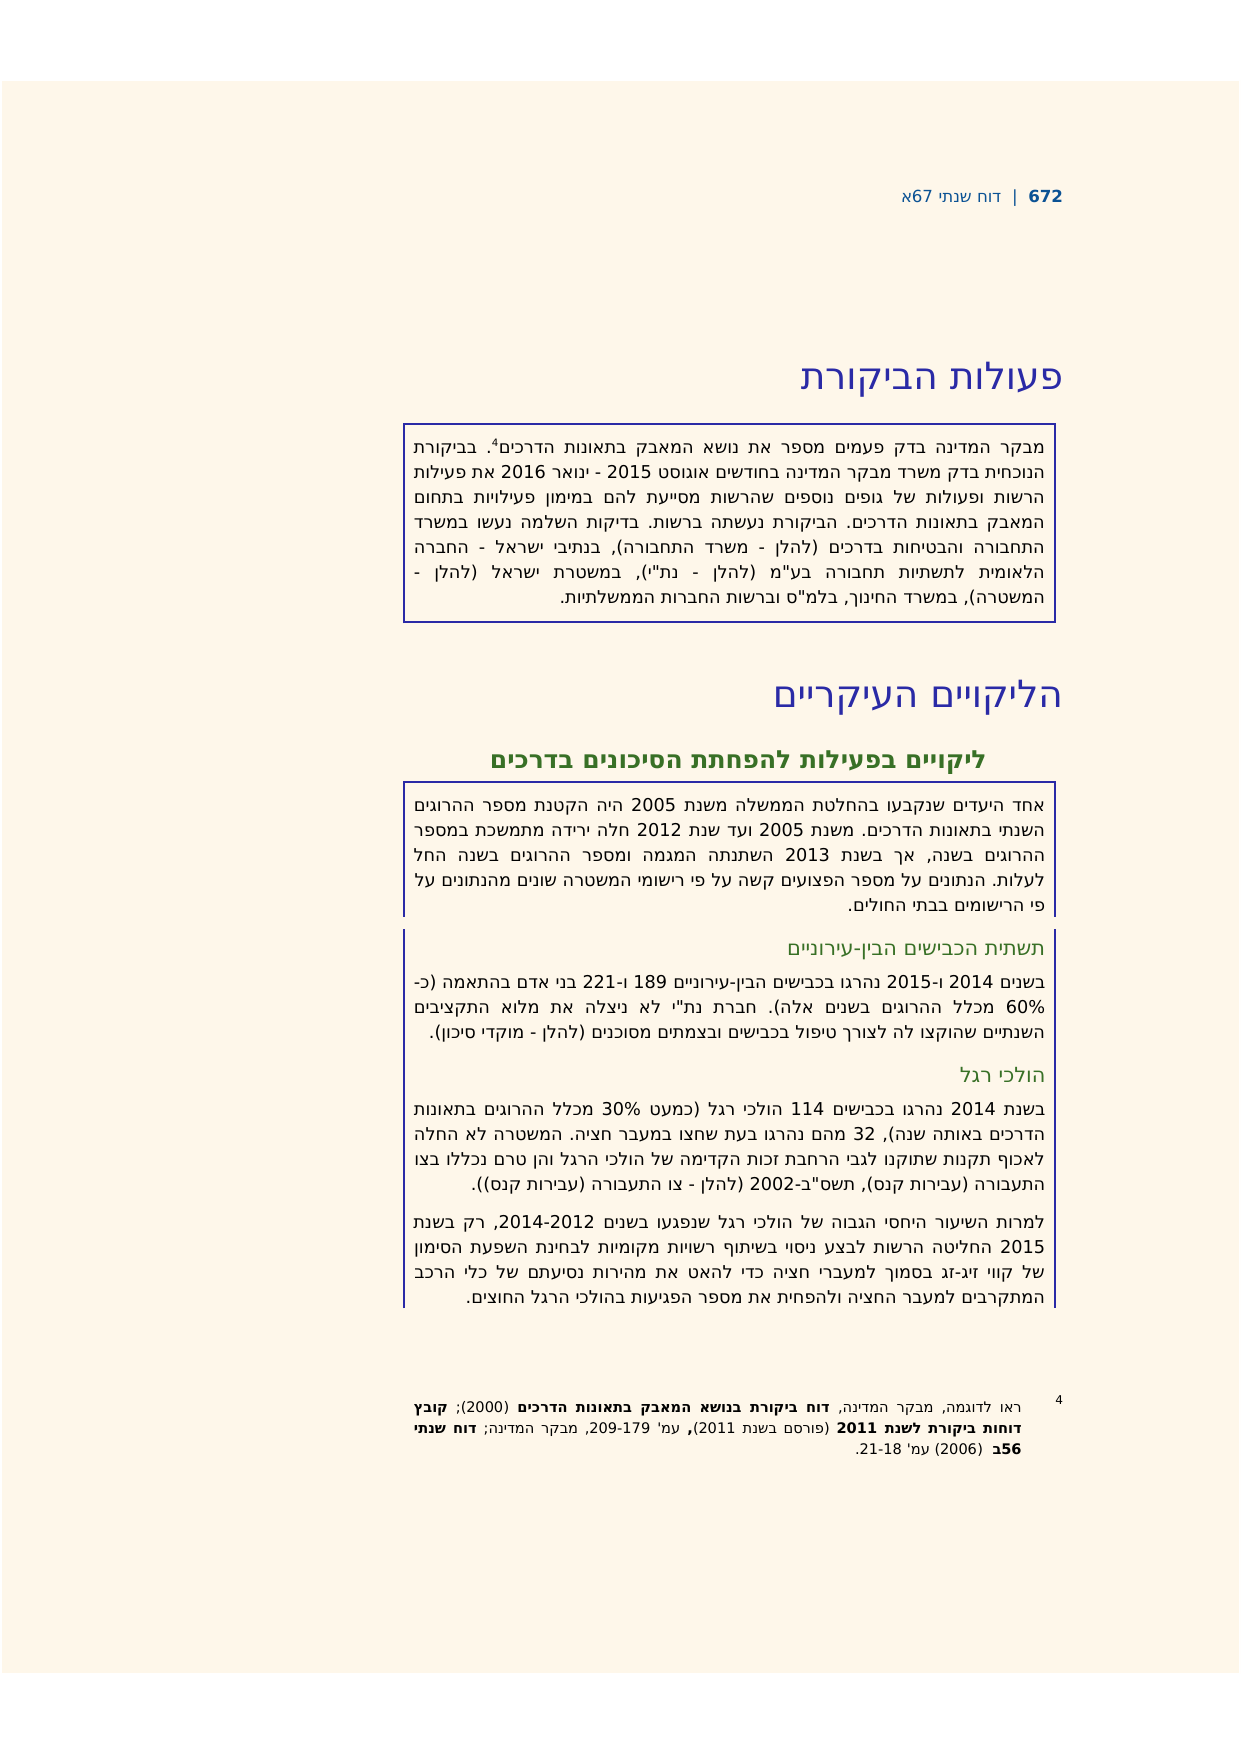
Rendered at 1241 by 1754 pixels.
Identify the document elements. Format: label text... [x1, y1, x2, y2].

text הליקויים העיקריים [413, 673, 1063, 717]
text מבקר המדינה בדק פעמים מספר את נושא המאבק בתאונות הדרכים. בביקורת הנוכחית בדק משרד מבקר המדינה בחודשים אוגוסט 2015 - ינואר 2016 את פעילות הרשות ופעולות של גופים נוספים שהרשות מסייעת להם במימון פעילויות בתחום המאבק בתאונות הדרכים. הביקורת נעשתה ברשות. בדיקות השלמה נעשו במשרד התחבורה והבטיחות בדרכים (להלן - משרד התחבורה), בנתיבי ישראל - החברה הלאומית לתשתיות תחבורה בע"מ (להלן - נת"י), במשטרת ישראל (להלן - המשטרה), במשרד החינוך, בלמ"ס וברשות החברות הממשלתיות. [405, 425, 1054, 621]
text למרות השיעור היחסי הגבוה של הולכי רגל שנפגעו בשנים 2014-2012, רק בשנת 2015 החליטה הרשות לבצע ניסוי בשיתוף רשויות מקומיות לבחינת השפעת הסימון של קווי זיג-זג בסמוך למעברי חציה כדי להאט את מהירות נסיעתם של כלי הרכב המתקרבים למעבר החציה ולהפחית את מספר הפגיעות בהולכי הרגל החוצים. [405, 1208, 1054, 1308]
text בשנת 2014 נהרגו בכבישים 114 הולכי רגל (כמעט 30% מכלל ההרוגים בתאונות הדרכים באותה שנה), 32 מהם נהרגו בעת שחצו במעבר חציה. המשטרה לא החלה לאכוף תקנות שתוקנו לגבי הרחבת זכות הקדימה של הולכי הרגל והן טרם נכללו בצו התעבורה (עבירות קנס), תשס"ב-2002 (להלן - צו התעבורה (עבירות קנס)). [405, 1096, 1054, 1196]
text תשתית הכבישים הבין-עירוניים [405, 929, 1054, 962]
text פעולות הביקורת [413, 354, 1063, 398]
text אחד היעדים שנקבעו בהחלטת הממשלה משנת 2005 היה הקטנת מספר ההרוגים השנתי בתאונות הדרכים. משנת 2005 ועד שנת 2012 חלה ירידה מתמשכת במספר ההרוגים בשנה, אך בשנת 2013 השתנתה המגמה ומספר ההרוגים בשנה החל לעלות. הנתונים על מספר הפצועים קשה על פי רישומי המשטרה שונים מהנתונים על פי הרישומים בבתי החולים. [405, 783, 1054, 917]
text בשנים 2014 ו-2015 נהרגו בכבישים הבין-עירוניים 189 ו-221 בני אדם בהתאמה (כ-60% מכלל ההרוגים בשנים אלה). חברת נת"י לא ניצלה את מלוא התקציבים השנתיים שהוקצו לה לצורך טיפול בכבישים ובצמתים מסוכנים (להלן - מוקדי סיכון). [405, 969, 1054, 1044]
text ליקויים בפעילות להפחתת הסיכונים בדרכים [413, 742, 1063, 775]
text הולכי רגל [405, 1056, 1054, 1089]
